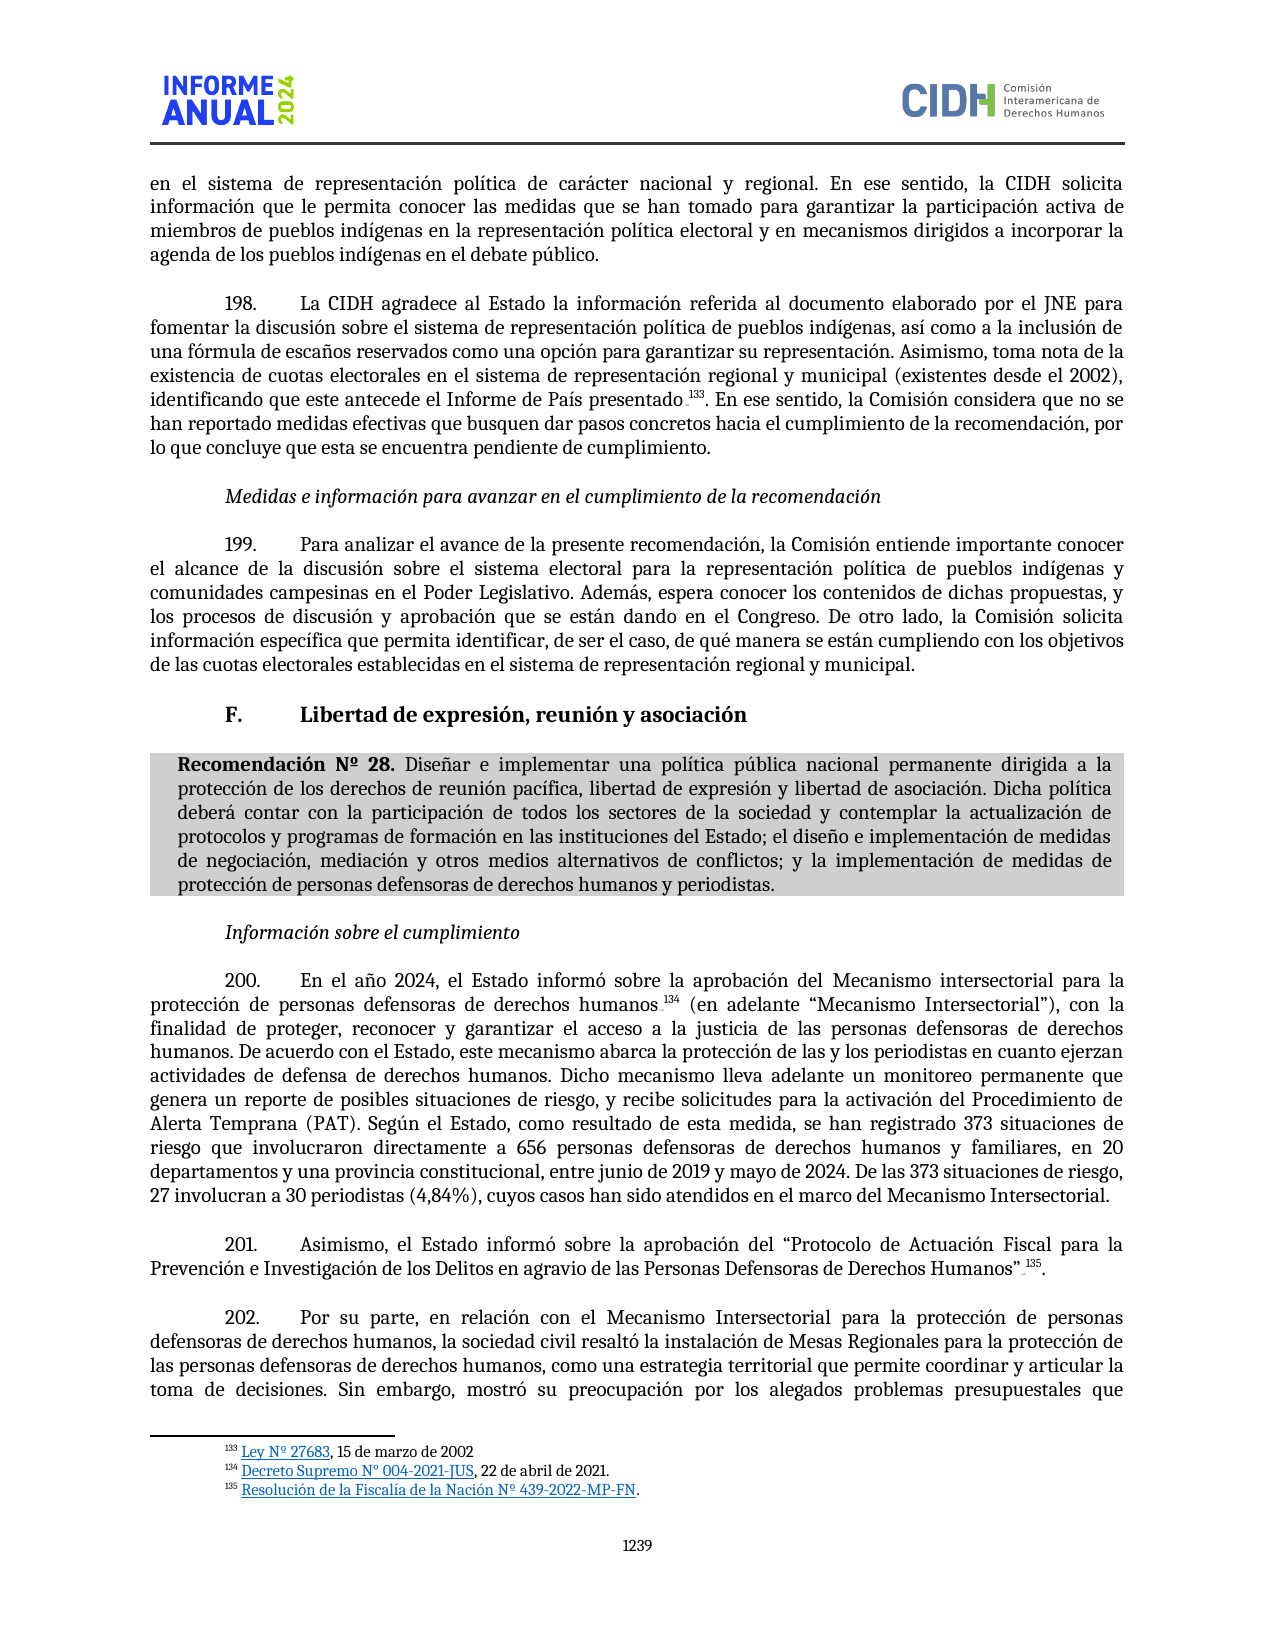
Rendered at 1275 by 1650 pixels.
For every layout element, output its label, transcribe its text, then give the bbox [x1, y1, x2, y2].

text En el año 2024, el Estado informó sobre la aprobación del Mecanismo intersectorial para la protección de personas defensoras de derechos humanos133F (en adelante “Mecanismo Intersectorial”), con la finalidad de proteger, reconocer y garantizar el acceso a la justicia de las personas defensoras de derechos humanos. De acuerdo con el Estado, este mecanismo abarca la protección de las y los periodistas en cuanto ejerzan actividades de defensa de derechos humanos. Dicho mecanismo lleva adelante un monitoreo permanente que genera un reporte de posibles situaciones de riesgo, y recibe solicitudes para la activación del Procedimiento de Alerta Temprana (PAT). Según el Estado, como resultado de esta medida, se han registrado 373 situaciones de riesgo que involucraron directamente a 656 personas defensoras de derechos humanos y familiares, en 20 departamentos y una provincia constitucional, entre junio de 2019 y mayo de 2024. De las 373 situaciones de riesgo, 27 involucran a 30 periodistas (4,84%), cuyos casos han sido atendidos en el marco del Mecanismo Intersectorial. [150, 968, 1125, 1208]
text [150, 1306, 1125, 1402]
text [150, 171, 1125, 267]
picture [893, 75, 1114, 127]
text Asimismo, el Estado informó sobre la aprobación del “Protocolo de Actuación Fiscal para la Prevención e Investigación de los Delitos en agravio de las Personas Defensoras de Derechos Humanos”134F. [150, 1233, 1125, 1281]
table_header Recomendación Nº 28. Diseñar e implementar una política pública nacional permanente dirigida a la protección de los derechos de reunión pacífica, libertad de expresión y libertad de asociación. Dicha política deberá contar con la participación de todos los sectores de la sociedad y contemplar la actualización de protocolos y programas de formación en las instituciones del Estado; el diseño e implementación de medidas de negociación, mediación y otros medios alternativos de conflictos; y la implementación de medidas de protección de personas defensoras de derechos humanos y periodistas. [150, 753, 1124, 896]
text La CIDH agradece al Estado la información referida al documento elaborado por el JNE para fomentar la discusión sobre el sistema de representación política de pueblos indígenas, así como a la inclusión de una fórmula de escaños reservados como una opción para garantizar su representación. Asimismo, toma nota de la existencia de cuotas electorales en el sistema de representación regional y municipal (existentes desde el 2002), identificando que este antecede el Informe de País presentado132F. En ese sentido, la Comisión considera que no se han reportado medidas efectivas que busquen dar pasos concretos hacia el cumplimiento de la recomendación, por lo que concluye que esta se encuentra pendiente de cumplimiento. [150, 292, 1125, 460]
text Para analizar el avance de la presente recomendación, la Comisión entiende importante conocer el alcance de la discusión sobre el sistema electoral para la representación política de pueblos indígenas y comunidades campesinas en el Poder Legislativo. Además, espera conocer los contenidos de dichas propuestas, y los procesos de discusión y aprobación que se están dando en el Congreso. De otro lado, la Comisión solicita información específica que permita identificar, de ser el caso, de qué manera se están cumpliendo con los objetivos de las cuotas electorales establecidas en el sistema de representación regional y municipal. [150, 533, 1125, 676]
text Medidas e información para avanzar en el cumplimiento de la recomendación [150, 485, 1125, 509]
text Información sobre el cumplimiento [150, 920, 1125, 944]
list Libertad de expresión, reunión y asociación [225, 701, 1125, 728]
picture [161, 75, 296, 127]
